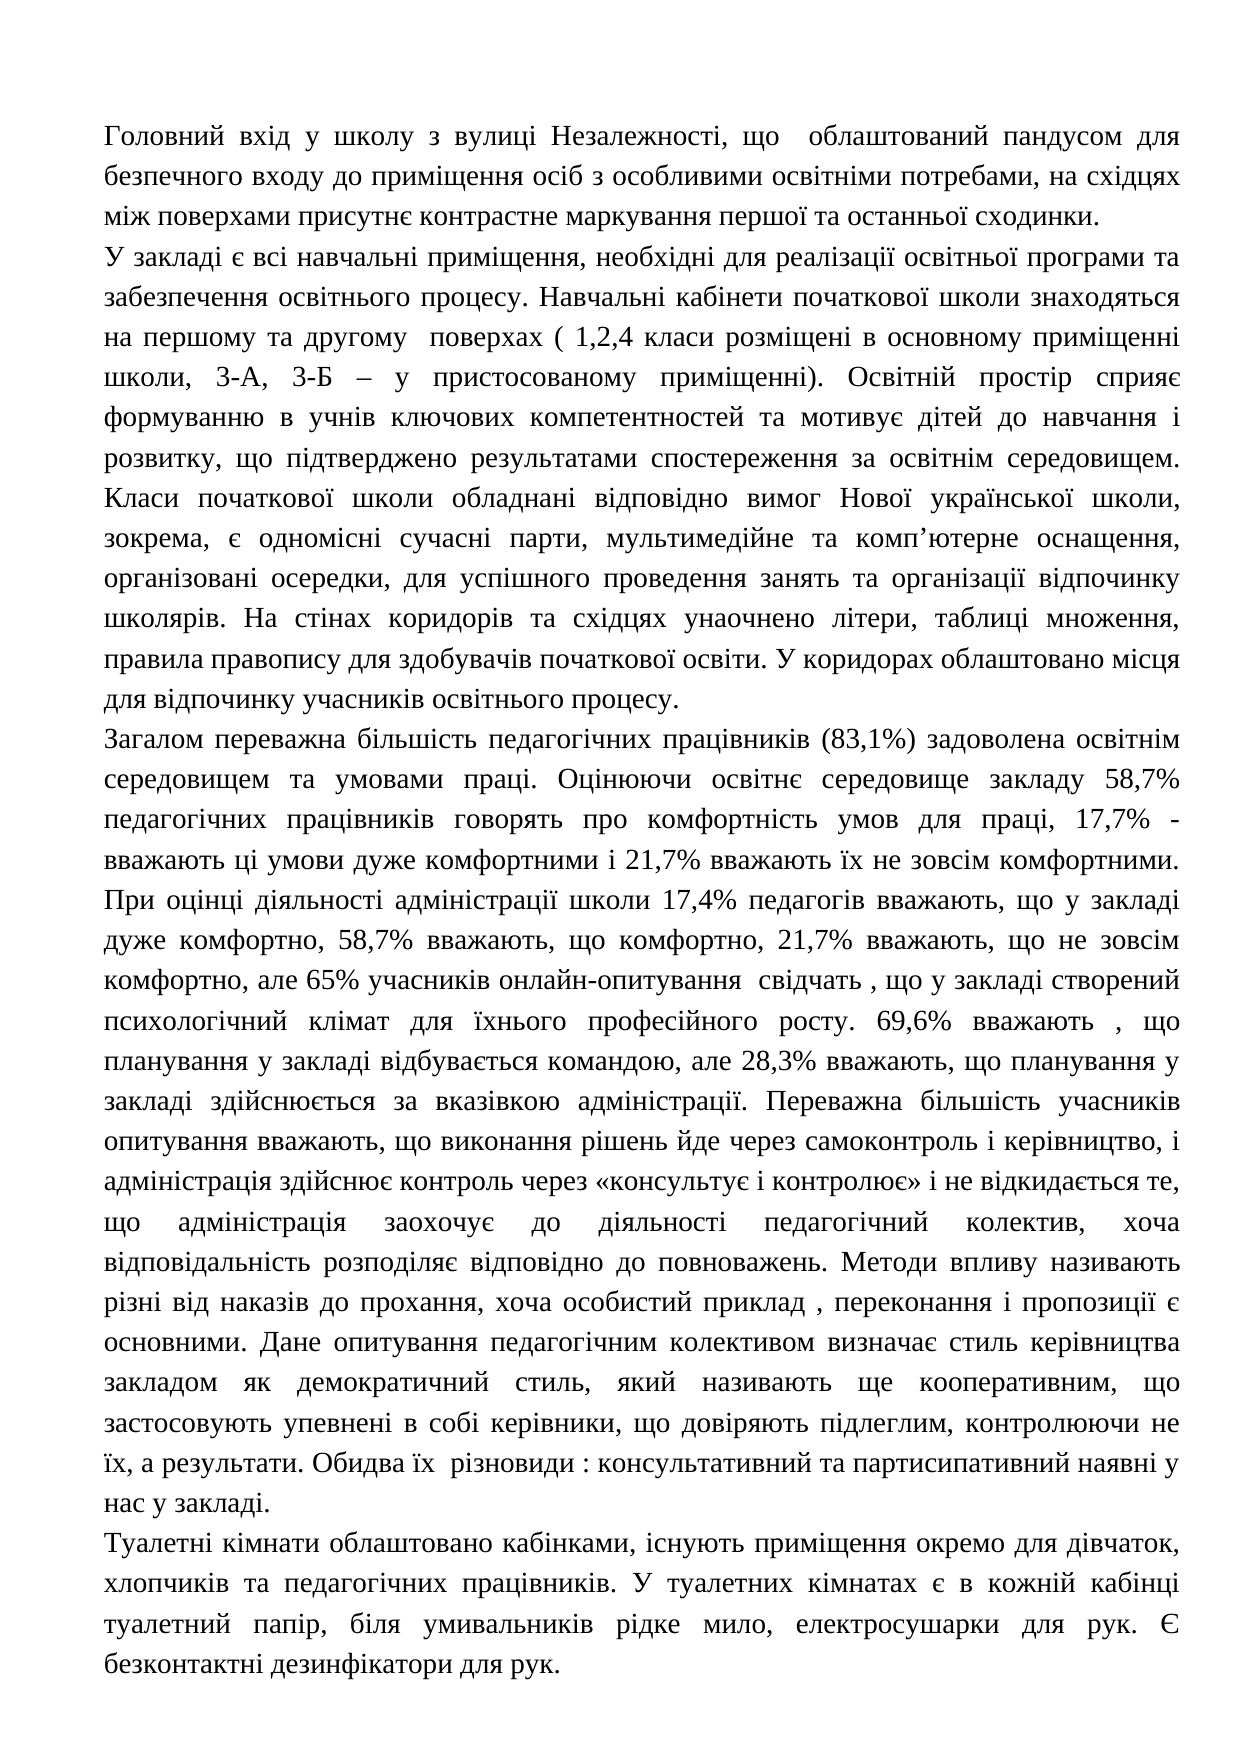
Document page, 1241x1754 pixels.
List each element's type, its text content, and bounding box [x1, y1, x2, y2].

text Загалом переважна більшість педагогічних працівників (83,1%) задоволена освітнім середовищем та умовами праці. Оцінюючи освітнє середовище закладу 58,7% педагогічних працівників говорять про комфортність умов для праці, 17,7% - вважають ці умови дуже комфортними і 21,7% вважають їх не зовсім комфортними. При оцінці діяльності адміністрації школи 17,4% педагогів вважають, що у закладі дуже комфортно, 58,7% вважають, що комфортно, 21,7% вважають, що не зовсім комфортно, але 65% учасників онлайн-опитування свідчать , що у закладі створений психологічний клімат для їхнього професійного росту. 69,6% вважають , що планування у закладі відбувається командою, але 28,3% вважають, що планування у закладі здійснюється за вказівкою адміністрації. Переважна більшість учасників опитування вважають, що виконання рішень йде через самоконтроль і керівництво, і адміністрація здійснює контроль через «консультує і контролює» і не відкидається те, що адміністрація заохочує до діяльності педагогічний колектив, хоча відповідальність розподіляє відповідно до повноважень. Методи впливу називають різні від наказів до прохання, хоча особистий приклад , переконання і пропозиції є основними. Дане опитування педагогічним колективом визначає стиль керівництва закладом як демократичний стиль, який називають ще кооперативним, що застосовують упевнені в собі керівники, що довіряють підлеглим, контролюючи не їх, а результати. Обидва їх різновиди : консультативний та партисипативний наявні у нас у закладі. [103, 721, 1181, 1519]
text Головний вхід у школу з вулиці Незалежності, що облаштований пандусом для безпечного входу до приміщення осіб з особливими освітніми потребами, на східцях між поверхами присутнє контрастне маркування першої та останньої сходинки. [103, 118, 1181, 232]
text Туалетні кімнати облаштовано кабінками, існують приміщення окремо для дівчаток, хлопчиків та педагогічних працівників. У туалетних кімнатах є в кожній кабінці туалетний папір, біля умивальників рідке мило, електросушарки для рук. Є безконтактні дезинфікатори для рук. [103, 1525, 1181, 1679]
text У закладі є всі навчальні приміщення, необхідні для реалізації освітньої програми та забезпечення освітнього процесу. Навчальні кабінети початкової школи знаходяться на першому та другому поверхах ( 1,2,4 класи розміщені в основному приміщенні школи, 3-А, 3-Б – у пристосованому приміщенні). Освітній простір сприяє формуванню в учнів ключових компетентностей та мотивує дітей до навчання і розвитку, що підтверджено результатами спостереження за освітнім середовищем. Класи початкової школи обладнані відповідно вимог Нової української школи, зокрема, є одномісні сучасні парти, мультимедійне та комп’ютерне оснащення, організовані осередки, для успішного проведення занять та організації відпочинку школярів. На стінах коридорів та східцях унаочнено літери, таблиці множення, правила правопису для здобувачів початкової освіти. У коридорах облаштовано місця для відпочинку учасників освітнього процесу. [103, 239, 1181, 714]
